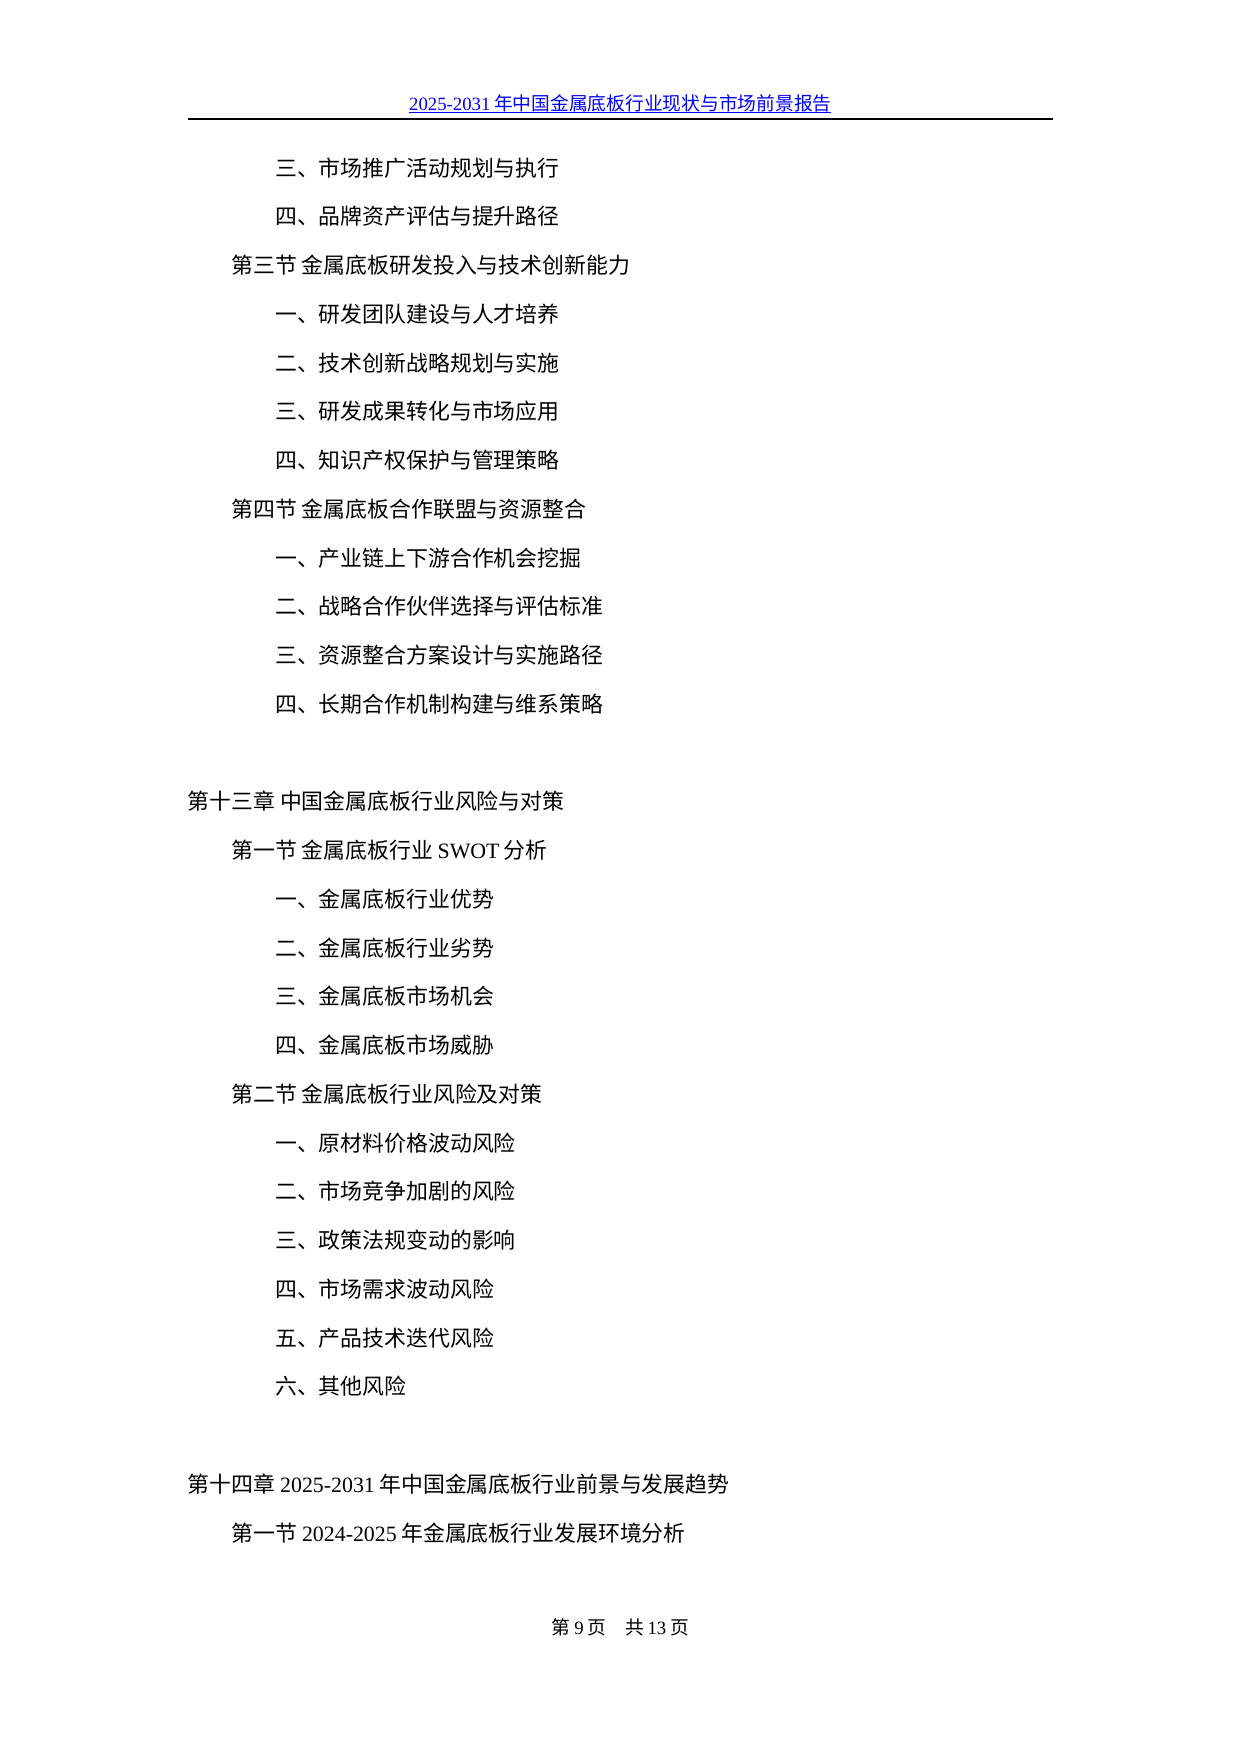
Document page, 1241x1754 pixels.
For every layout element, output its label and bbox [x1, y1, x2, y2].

text [187, 150, 1053, 1548]
